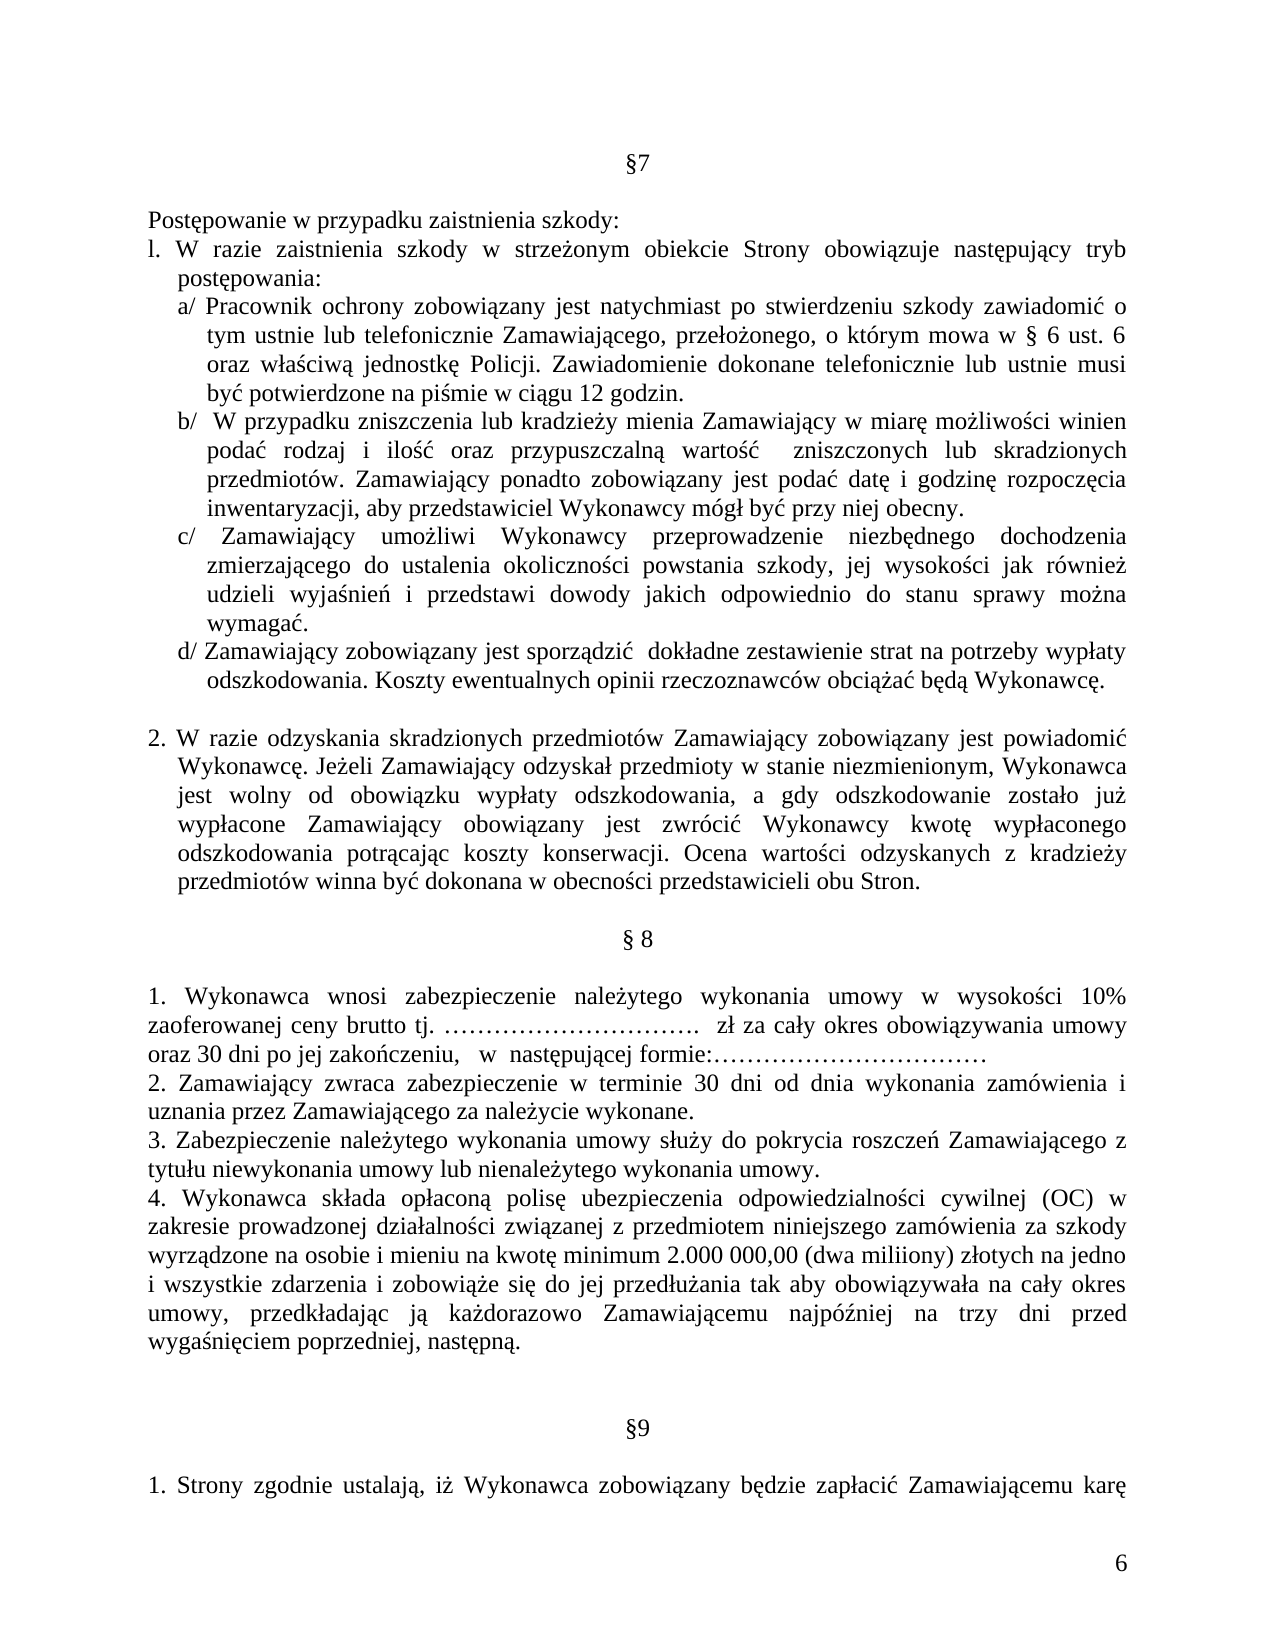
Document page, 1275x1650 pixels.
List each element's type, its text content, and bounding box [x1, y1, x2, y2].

text a/ Pracownik ochrony zobowiązany jest natychmiast po stwierdzeniu szkody zawiadomić o tym ustnie lub telefonicznie Zamawiającego, przełożonego, o którym mowa w § 6 ust. 6 oraz właściwą jednostkę Policji. Zawiadomienie dokonane telefonicznie lub ustnie musi być potwierdzone na piśmie w ciągu 12 godzin. [177, 291, 1127, 406]
text 4. Wykonawca składa opłaconą polisę ubezpieczenia odpowiedzialności cywilnej (OC) w zakresie prowadzonej działalności związanej z przedmiotem niniejszego zamówienia za szkody wyrządzone na osobie i mieniu na kwotę minimum 2.000 000,00 (dwa miliiony) złotych na jedno i wszystkie zdarzenia i zobowiąże się do jej przedłużania tak aby obowiązywała na cały okres umowy, przedkładając ją każdorazowo Zamawiającemu najpóźniej na trzy dni przed wygaśnięciem poprzedniej, następną. [148, 1183, 1127, 1355]
text 2. W razie odzyskania skradzionych przedmiotów Zamawiający zobowiązany jest powiadomić Wykonawcę. Jeżeli Zamawiający odzyskał przedmioty w stanie niezmienionym, Wykonawca jest wolny od obowiązku wypłaty odszkodowania, a gdy odszkodowanie zostało już wypłacone Zamawiający obowiązany jest zwrócić Wykonawcy kwotę wypłaconego odszkodowania potrącając koszty konserwacji. Ocena wartości odzyskanych z kradzieży przedmiotów winna być dokonana w obecności przedstawicieli obu Stron. [148, 723, 1127, 895]
text 3. Zabezpieczenie należytego wykonania umowy służy do pokrycia roszczeń Zamawiającego z tytułu niewykonania umowy lub nienależytego wykonania umowy. [148, 1125, 1127, 1183]
text 2. Zamawiający zwraca zabezpieczenie w terminie 30 dni od dnia wykonania zamówienia i uznania przez Zamawiającego za należycie wykonane. [148, 1068, 1127, 1125]
text § 8 [148, 924, 1127, 953]
text b/ W przypadku zniszczenia lub kradzieży mienia Zamawiający w miarę możliwości winien podać rodzaj i ilość oraz przypuszczalną wartość zniszczonych lub skradzionych przedmiotów. Zamawiający ponadto zobowiązany jest podać datę i godzinę rozpoczęcia inwentaryzacji, aby przedstawiciel Wykonawcy mógł być przy niej obecny. [177, 406, 1127, 521]
text §7 [148, 148, 1127, 176]
text d/ Zamawiający zobowiązany jest sporządzić dokładne zestawienie strat na potrzeby wypłaty odszkodowania. Koszty ewentualnych opinii rzeczoznawców obciążać będą Wykonawcę. [177, 636, 1127, 694]
text l. W razie zaistnienia szkody w strzeżonym obiekcie Strony obowiązuje następujący tryb postępowania: [148, 234, 1127, 291]
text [148, 1470, 1127, 1499]
text 1. Wykonawca wnosi zabezpieczenie należytego wykonania umowy w wysokości 10% zaoferowanej ceny brutto tj. …………………………. zł za cały okres obowiązywania umowy oraz 30 dni po jej zakończeniu, w następującej formie:…………………………… [148, 981, 1127, 1068]
text §9 [148, 1413, 1127, 1441]
text c/ Zamawiający umożliwi Wykonawcy przeprowadzenie niezbędnego dochodzenia zmierzającego do ustalenia okoliczności powstania szkody, jej wysokości jak również udzieli wyjaśnień i przedstawi dowody jakich odpowiednio do stanu sprawy można wymagać. [177, 521, 1127, 636]
text Postępowanie w przypadku zaistnienia szkody: [148, 205, 1127, 234]
